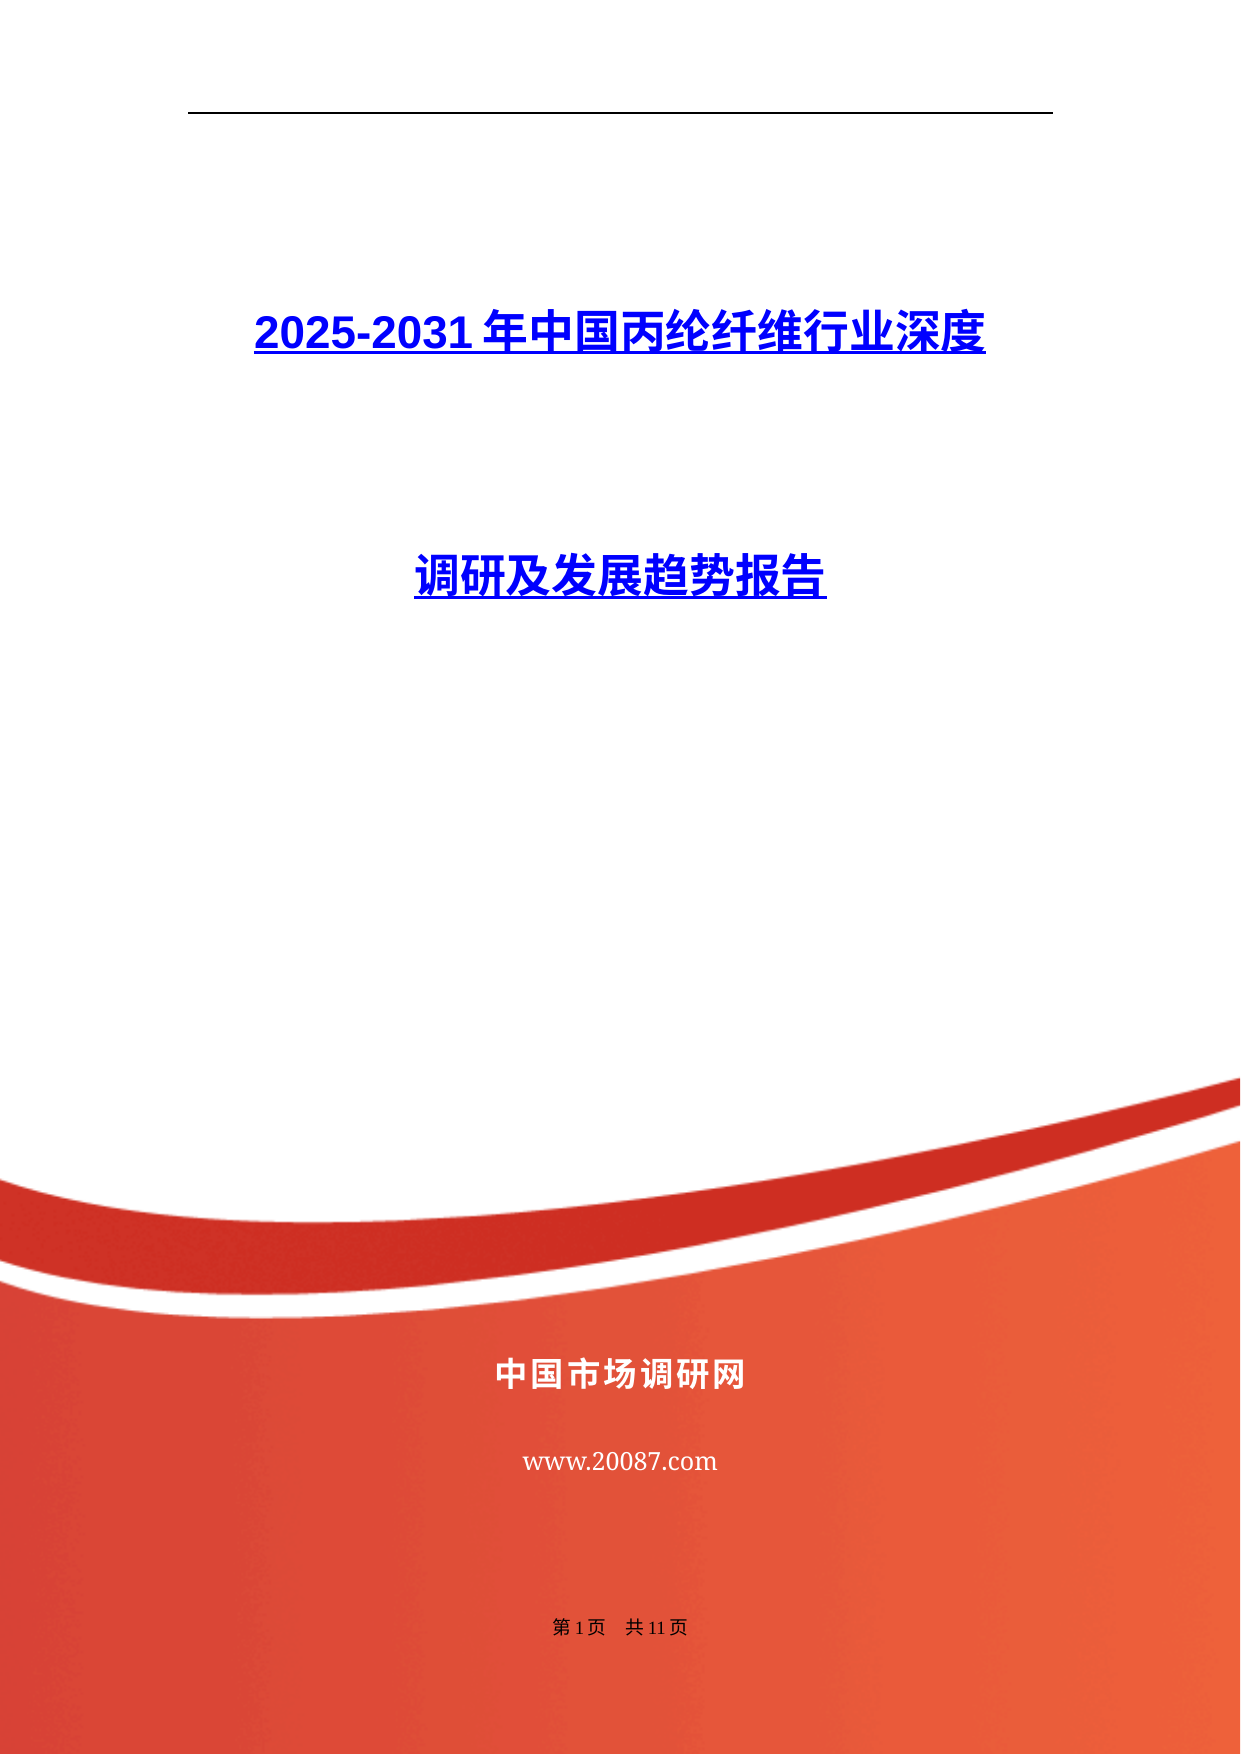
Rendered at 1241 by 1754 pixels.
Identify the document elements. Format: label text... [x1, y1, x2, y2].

picture [0, 1006, 1241, 1754]
subtitle 中国市场调研网 [187, 1339, 1053, 1404]
table_header 2025-2031年中国丙纶纤维行业深度调研及发展趋势报告 [188, 207, 1053, 773]
text www.20087.com [187, 1428, 1053, 1493]
